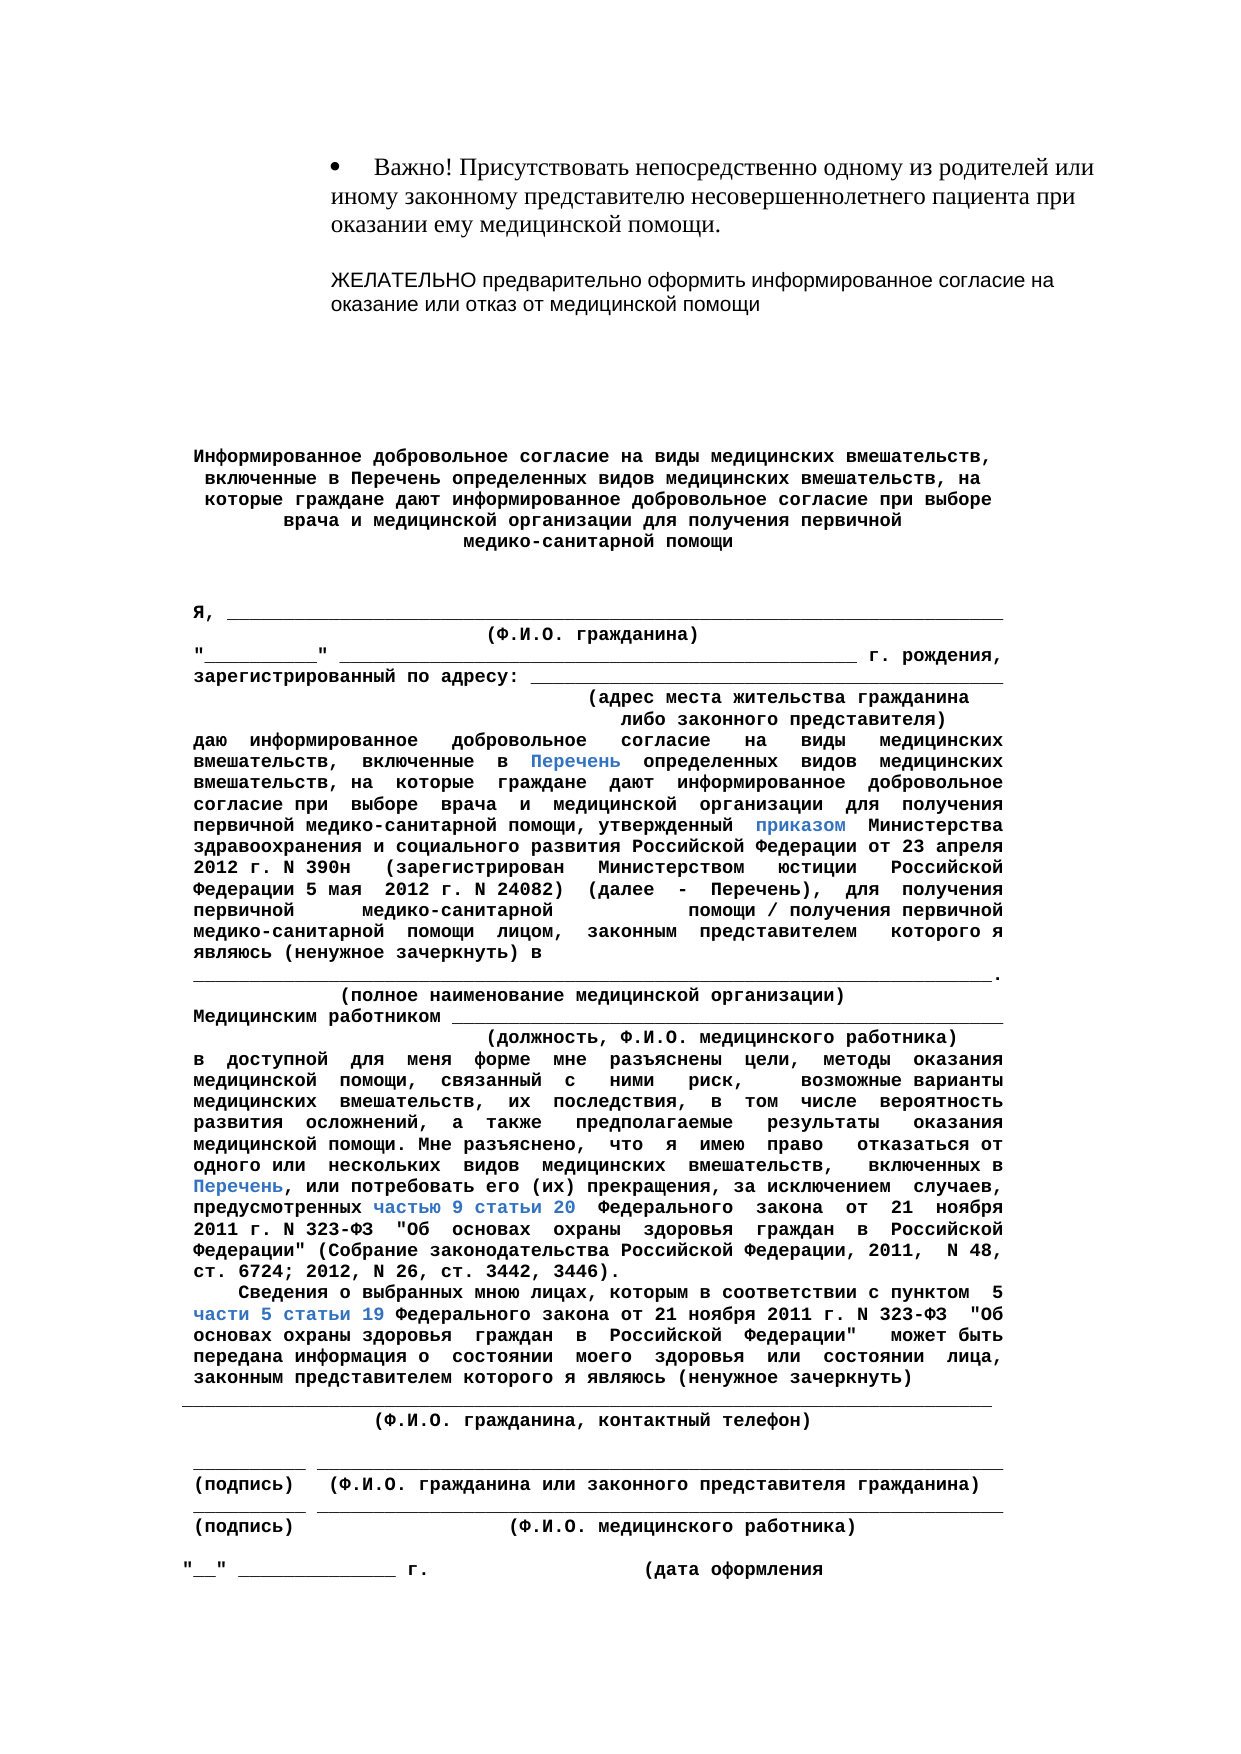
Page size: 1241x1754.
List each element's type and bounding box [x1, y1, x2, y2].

table_header [177, 118, 1152, 1586]
